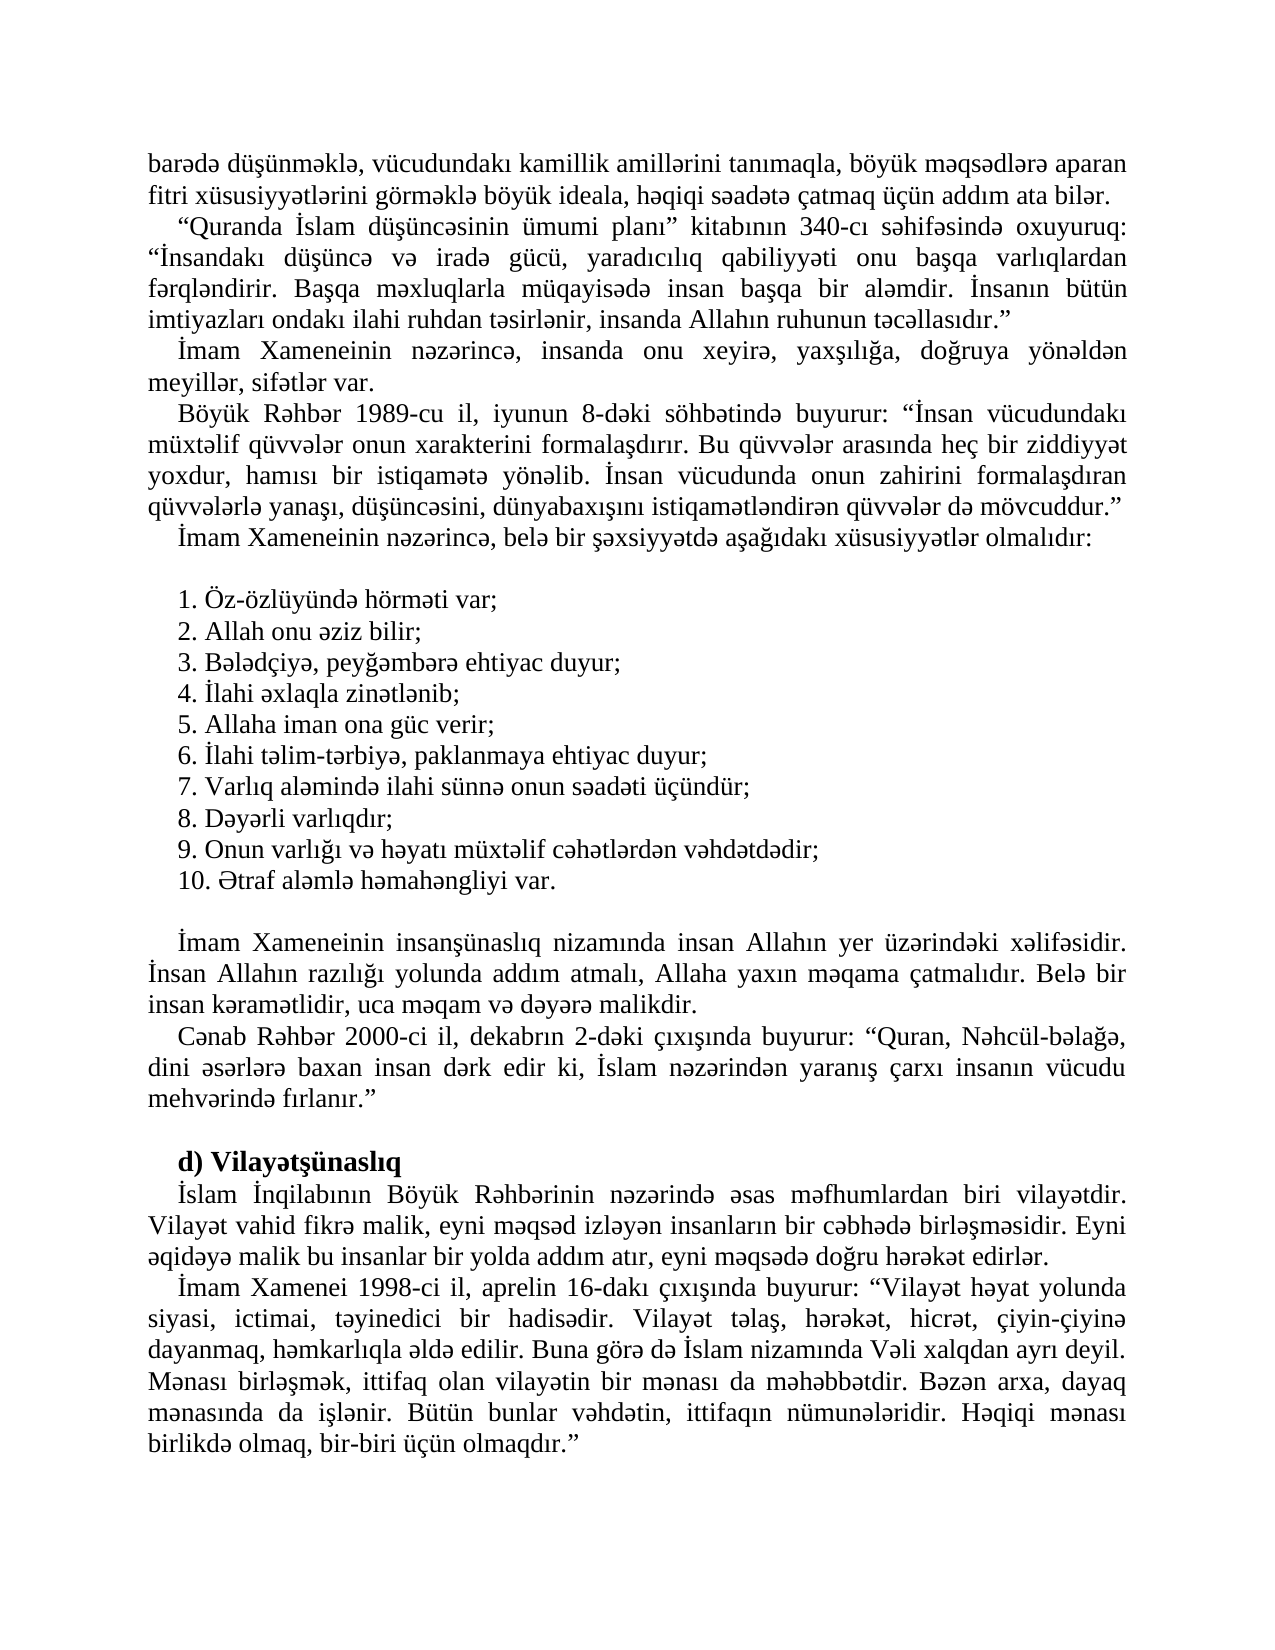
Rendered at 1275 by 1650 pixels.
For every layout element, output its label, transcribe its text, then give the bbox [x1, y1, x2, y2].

text Cənab Rəhbər 2000-ci il, dekabrın 2-dəki çıxışında buyurur: “Quran, Nəhcül-bəlağə, dini əsərlərə baxan insan dərk edir ki, İslam nəzərindən yaranış çarxı insanın vücudu mehvərində fırlanır.” [148, 1020, 1127, 1113]
text 4. İlahi əxlaqla zinətlənib; [148, 677, 1127, 708]
text İmam Xameneinin nəzərincə, belə bir şəxsiyyətdə aşağıdakı xüsusiyyətlər olmalıdır: [148, 521, 1127, 552]
text 3. Bələdçiyə, peyğəmbərə ehtiyac duyur; [148, 646, 1127, 677]
text Böyük Rəhbər 1989-cu il, iyunun 8-dəki söhbətində buyurur: “İnsan vücudundakı müxtəlif qüvvələr onun xarakterini formalaşdırır. Bu qüvvələr arasında heç bir ziddiyyət yoxdur, hamısı bir istiqamətə yönəlib. İnsan vücudunda onun zahirini formalaşdıran qüvvələrlə yanaşı, düşüncəsini, dünyabaxışını istiqamətləndirən qüvvələr də mövcuddur.” [148, 397, 1127, 521]
text 7. Varlıq aləmində ilahi sünnə onun səadəti üçündür; [148, 771, 1127, 802]
text 5. Allaha iman ona güc verir; [148, 708, 1127, 739]
text 2. Allah onu əziz bilir; [148, 615, 1127, 646]
text 6. İlahi təlim-tərbiyə, paklanmaya ehtiyac duyur; [148, 739, 1127, 771]
text 9. Onun varlığı və həyatı müxtəlif cəhətlərdən vəhdətdədir; [148, 833, 1127, 864]
text d) Vilayətşünaslıq [148, 1144, 1127, 1178]
text “Quranda İslam düşüncəsinin ümumi planı” kitabının 340-cı səhifəsində oxuyuruq: “İnsandakı düşüncə və iradə gücü, yaradıcılıq qabiliyyəti onu başqa varlıqlardan fərqləndirir. Başqa məxluqlarla müqayisədə insan başqa bir aləmdir. İnsanın bütün imtiyazları ondakı ilahi ruhdan təsirlənir, insanda Allahın ruhunun təcəllasıdır.” [148, 210, 1127, 334]
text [148, 148, 1127, 210]
text İmam Xamenei 1998-ci il, aprelin 16-dakı çıxışında buyurur: “Vilayət həyat yolunda siyasi, ictimai, təyinedici bir hadisədir. Vilayət təlaş, hərəkət, hicrət, çiyin-çiyinə dayanmaq, həmkarlıqla əldə edilir. Buna görə də İslam nizamında Vəli xalqdan ayrı deyil. Mənası birləşmək, ittifaq olan vilayətin bir mənası da məhəbbətdir. Bəzən arxa, dayaq mənasında da işlənir. Bütün bunlar vəhdətin, ittifaqın nümunələridir. Həqiqi mənası birlikdə olmaq, bir-biri üçün olmaqdır.” [148, 1271, 1127, 1458]
text 10. Ətraf aləmlə həmahəngliyi var. [148, 864, 1127, 895]
text 8. Dəyərli varlıqdır; [148, 802, 1127, 833]
text İmam Xameneinin nəzərincə, insanda onu xeyirə, yaxşılığa, doğruya yönəldən meyillər, sifətlər var. [148, 334, 1127, 397]
text İslam İnqilabının Böyük Rəhbərinin nəzərində əsas məfhumlardan biri vilayətdir. Vilayət vahid fikrə malik, eyni məqsəd izləyən insanların bir cəbhədə birləşməsidir. Eyni əqidəyə malik bu insanlar bir yolda addım atır, eyni məqsədə doğru hərəkət edirlər. [148, 1178, 1127, 1271]
text 1. Öz-özlüyündə hörməti var; [148, 584, 1127, 615]
text İmam Xameneinin insanşünaslıq nizamında insan Allahın yer üzərindəki xəlifəsidir. İnsan Allahın razılığı yolunda addım atmalı, Allaha yaxın məqama çatmalıdır. Belə bir insan kəramətlidir, uca məqam və dəyərə malikdir. [148, 926, 1127, 1020]
